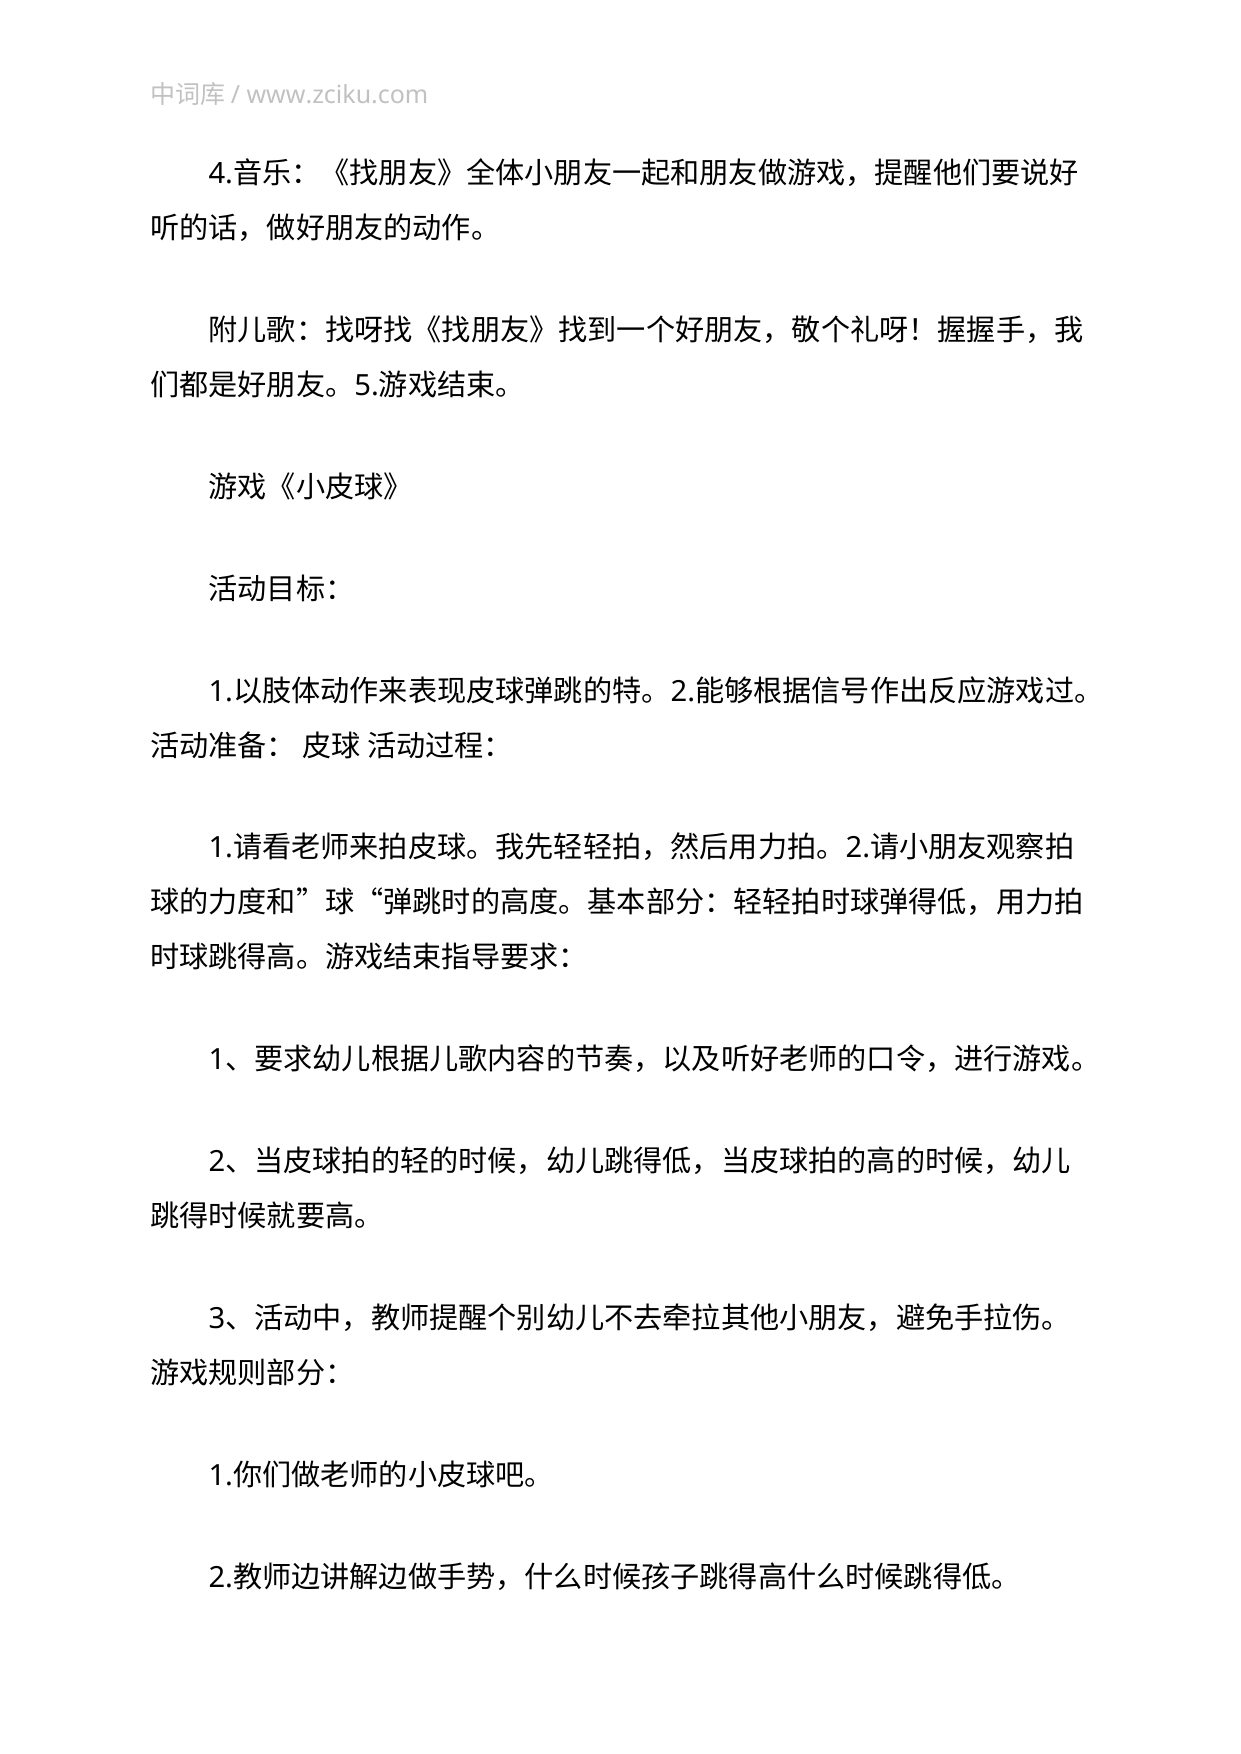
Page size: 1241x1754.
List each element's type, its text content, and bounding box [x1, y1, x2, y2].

text 1.请看老师来拍皮球。我先轻轻拍，然后用力拍。2.请小朋友观察拍球的力度和”球“弹跳时的高度。基本部分：轻轻拍时球弹得低，用力拍时球跳得高。游戏结束指导要求： [150, 824, 1090, 976]
text 活动目标： [150, 565, 1090, 608]
text 4.音乐：《找朋友》全体小朋友一起和朋友做游戏，提醒他们要说好听的话，做好朋友的动作。 [150, 150, 1090, 247]
text 1.你们做老师的小皮球吧。 [150, 1451, 1090, 1493]
text 1.以肢体动作来表现皮球弹跳的特。2.能够根据信号作出反应游戏过。活动准备： 皮球 活动过程： [150, 667, 1090, 764]
text 2.教师边讲解边做手势，什么时候孩子跳得高什么时候跳得低。 [150, 1553, 1090, 1596]
text 3、活动中，教师提醒个别幼儿不去牵拉其他小朋友，避免手拉伤。游戏规则部分： [150, 1294, 1090, 1392]
text 游戏《小皮球》 [150, 464, 1090, 506]
text 2、当皮球拍的轻的时候，幼儿跳得低，当皮球拍的高的时候，幼儿跳得时候就要高。 [150, 1138, 1090, 1235]
text 附儿歌：找呀找《找朋友》找到一个好朋友，敬个礼呀！握握手，我们都是好朋友。5.游戏结束。 [150, 307, 1090, 404]
text 1、要求幼儿根据儿歌内容的节奏，以及听好老师的口令，进行游戏。 [150, 1036, 1090, 1078]
